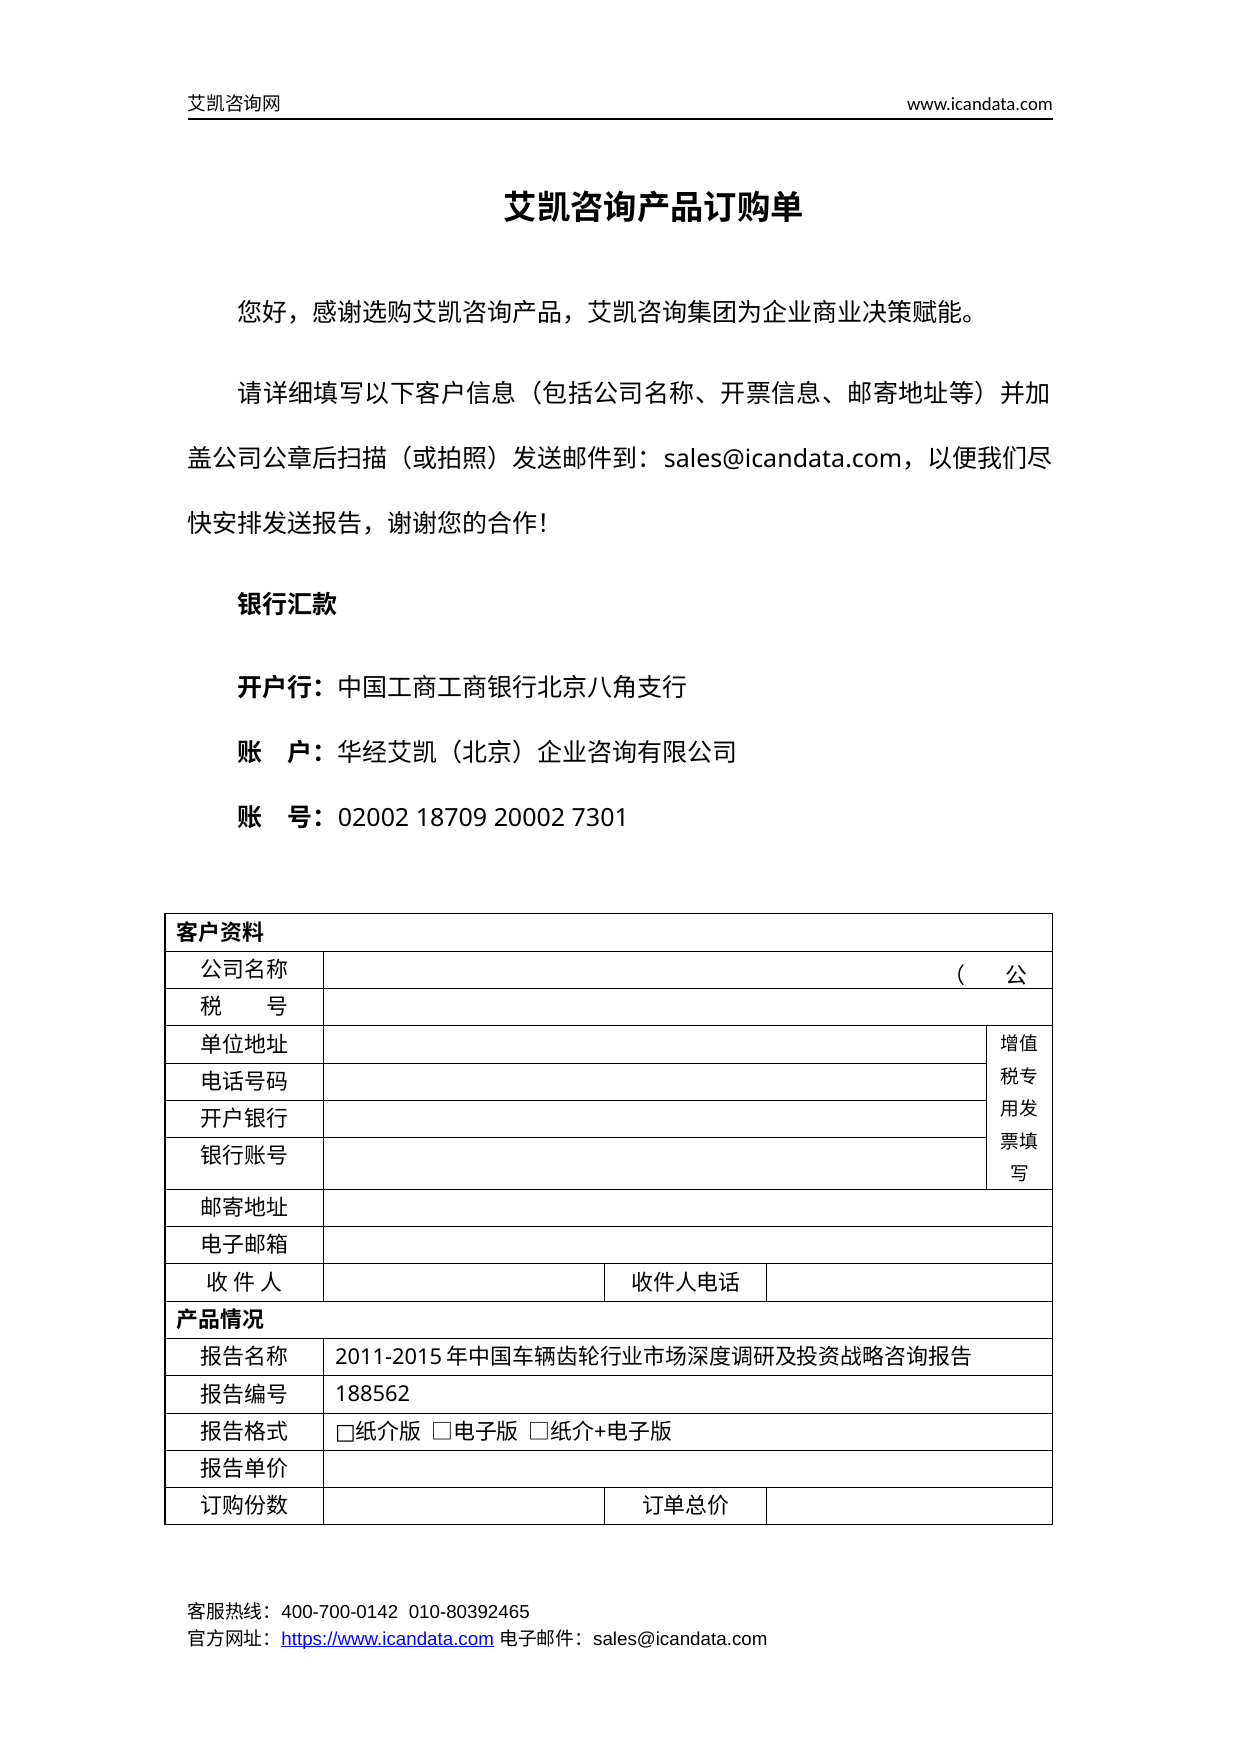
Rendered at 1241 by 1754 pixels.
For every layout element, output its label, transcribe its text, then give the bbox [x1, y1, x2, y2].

table_cell 邮寄地址 [166, 1190, 323, 1226]
table_cell [324, 989, 1052, 1025]
table_cell [767, 1488, 1052, 1524]
table_header 客户资料 [166, 914, 1052, 951]
table_cell 订单总价 [605, 1488, 766, 1524]
table_cell 开户银行 [166, 1101, 323, 1137]
table_cell [324, 1227, 1052, 1263]
table_cell [324, 1101, 986, 1137]
table_cell 电子邮箱 [166, 1227, 323, 1263]
table_cell 报告单价 [166, 1451, 323, 1487]
table_cell [324, 1264, 604, 1301]
table_cell 188562 [324, 1376, 1052, 1412]
text 请详细填写以下客户信息（包括公司名称、开票信息、邮寄地址等）并加盖公司公章后扫描（或拍照）发送邮件到：sales@icandata.com，以便我们尽快安排发送报告，谢谢您的合作！ [187, 359, 1053, 554]
table_cell 银行账号 [166, 1138, 323, 1189]
text 您好，感谢选购艾凯咨询产品，艾凯咨询集团为企业商业决策赋能。 [187, 278, 1053, 343]
text 开户行：中国工商工商银行北京八角支行 [187, 653, 1053, 718]
table_cell 报告名称 [166, 1339, 323, 1375]
table_cell 公司名称 [166, 952, 323, 988]
text 艾凯咨询产品订购单 [187, 172, 1053, 237]
table_cell [324, 1026, 986, 1062]
table_cell 订购份数 [166, 1488, 323, 1524]
table_cell 电话号码 [166, 1064, 323, 1100]
table_cell [324, 1064, 986, 1100]
table_cell [324, 952, 1052, 988]
table_cell 收件人电话 [605, 1264, 766, 1301]
table_cell 税 号 [166, 989, 323, 1025]
text 银行汇款 [187, 570, 1053, 635]
table_cell 增值税专用发票填写 [987, 1026, 1052, 1189]
table_cell 单位地址 [166, 1026, 323, 1062]
table_cell [324, 1190, 1052, 1226]
table_cell [324, 1451, 1052, 1487]
table_cell 2011-2015年中国车辆齿轮行业市场深度调研及投资战略咨询报告 [324, 1339, 1052, 1375]
text 账 户：华经艾凯（北京）企业咨询有限公司 [187, 718, 1053, 783]
table_cell [767, 1264, 1052, 1301]
table_cell 报告编号 [166, 1376, 323, 1412]
table_cell [324, 1488, 604, 1524]
text 账 号：02002 18709 20002 7301 [187, 783, 1053, 848]
table_cell [324, 1138, 986, 1189]
table_cell 报告格式 [166, 1414, 323, 1450]
table_cell 产品情况 [166, 1302, 1052, 1338]
table_cell 收 件 人 [166, 1264, 323, 1301]
table_cell □纸介版 □电子版 □纸介+电子版 [324, 1414, 1052, 1450]
